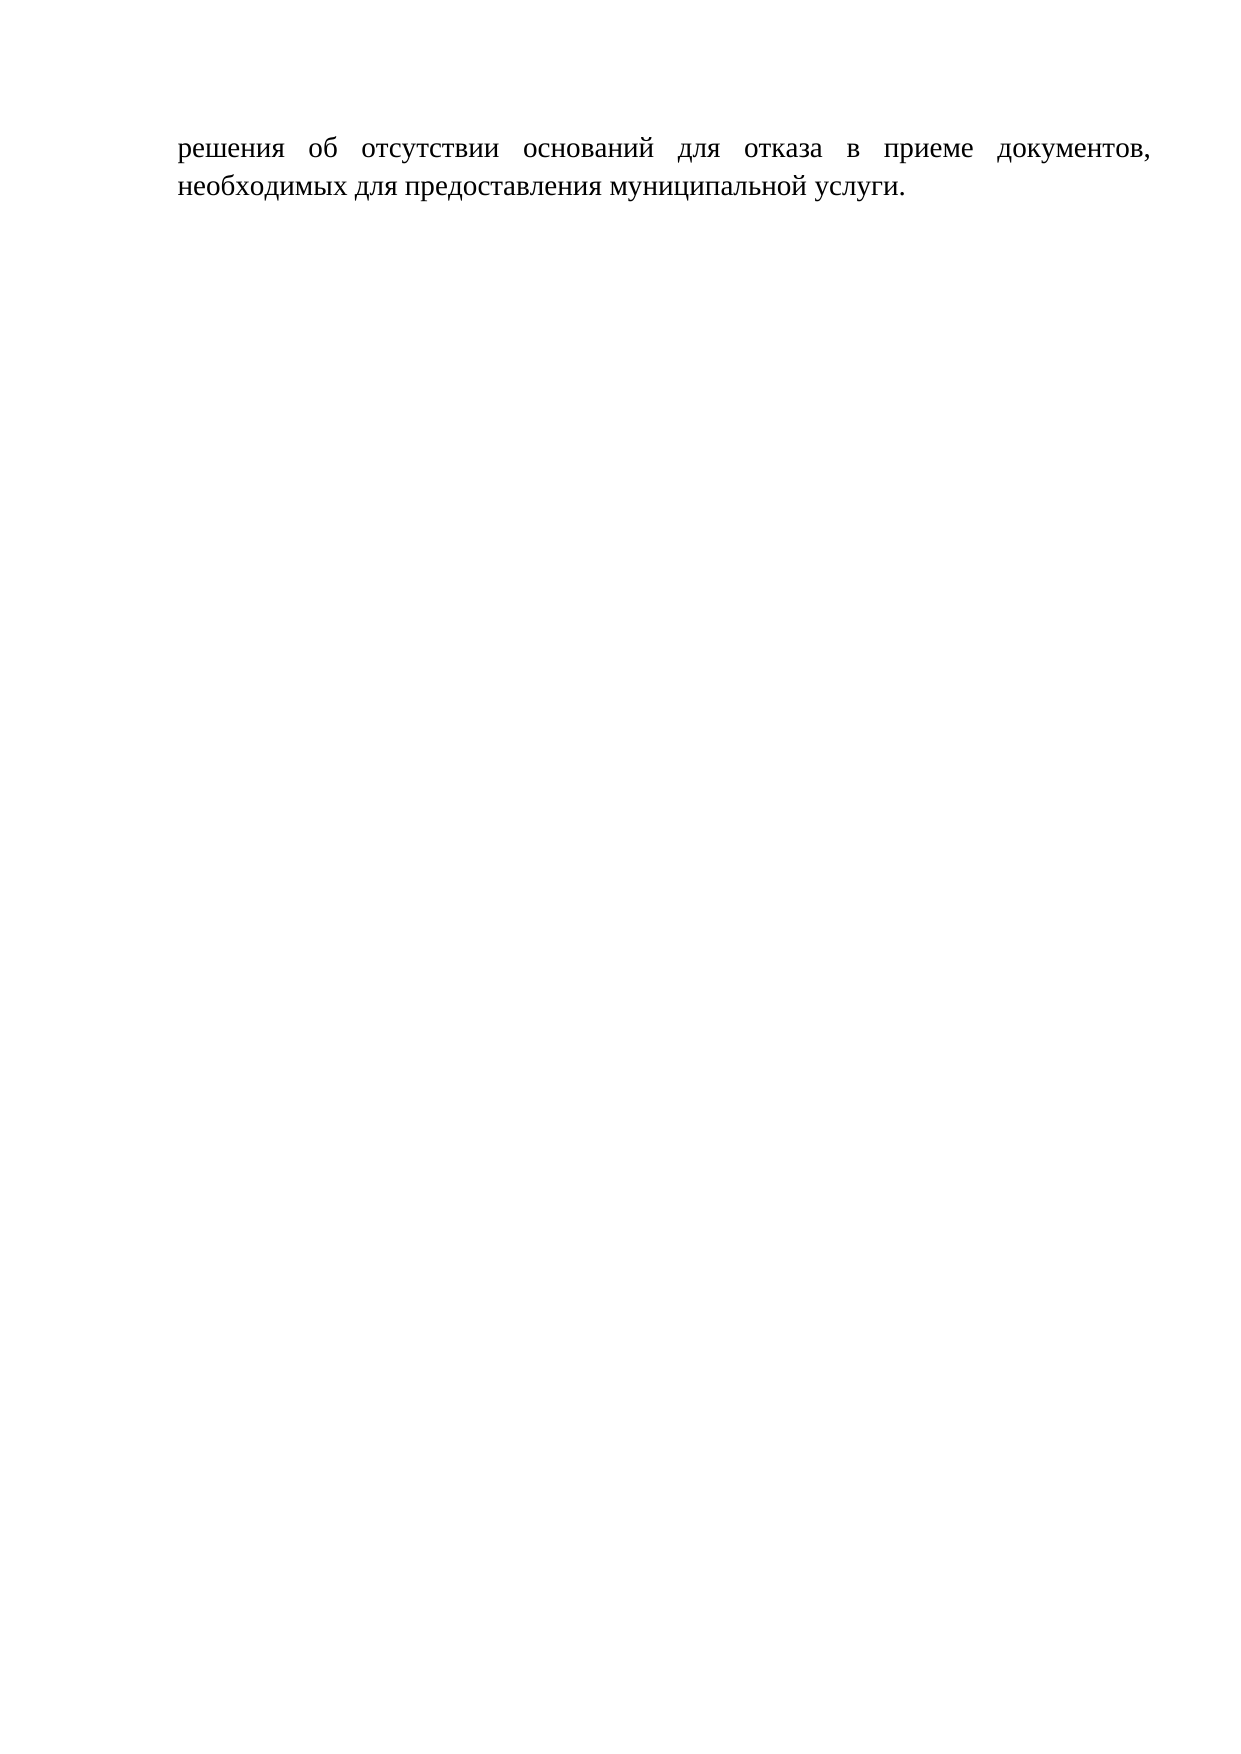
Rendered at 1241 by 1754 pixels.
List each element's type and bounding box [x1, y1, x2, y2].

text [177, 130, 1152, 202]
